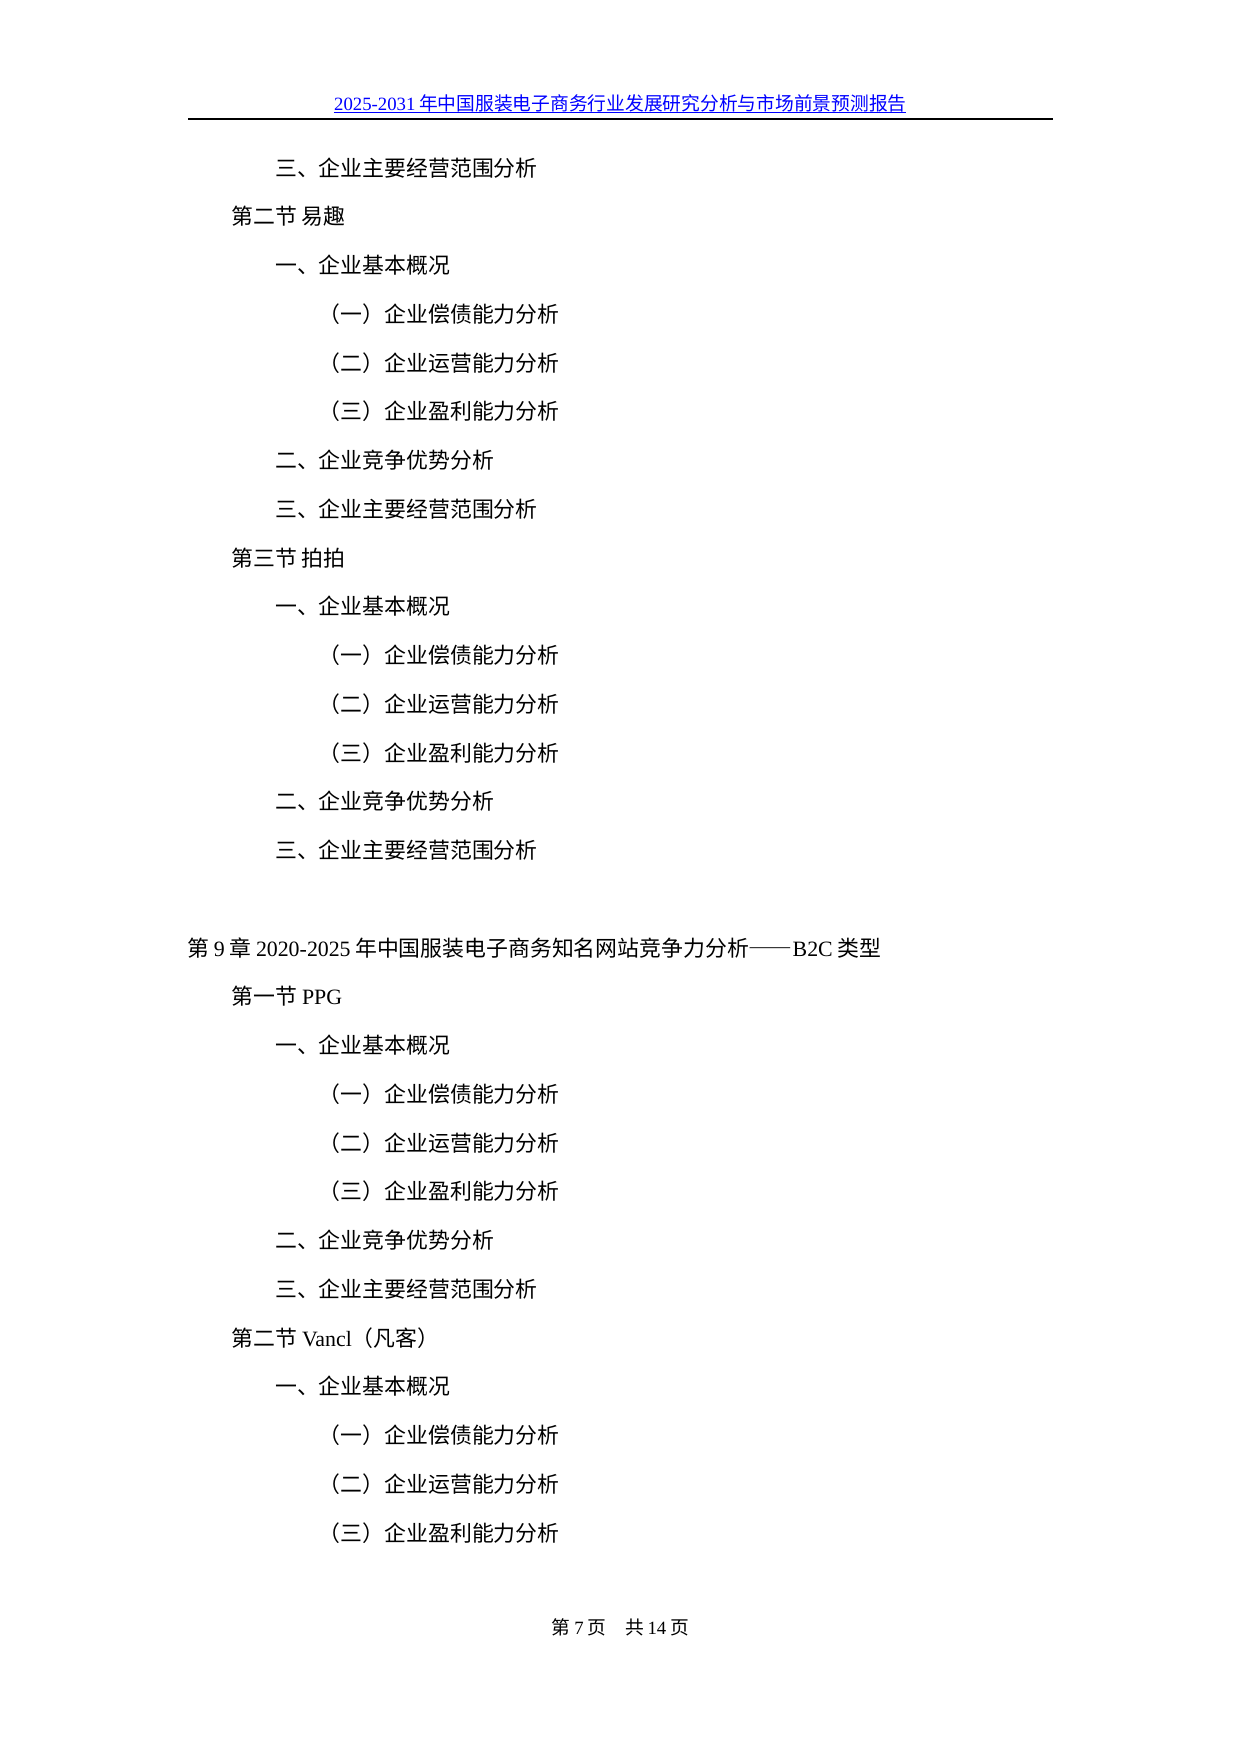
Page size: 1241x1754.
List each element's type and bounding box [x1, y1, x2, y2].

text [187, 150, 1053, 1548]
